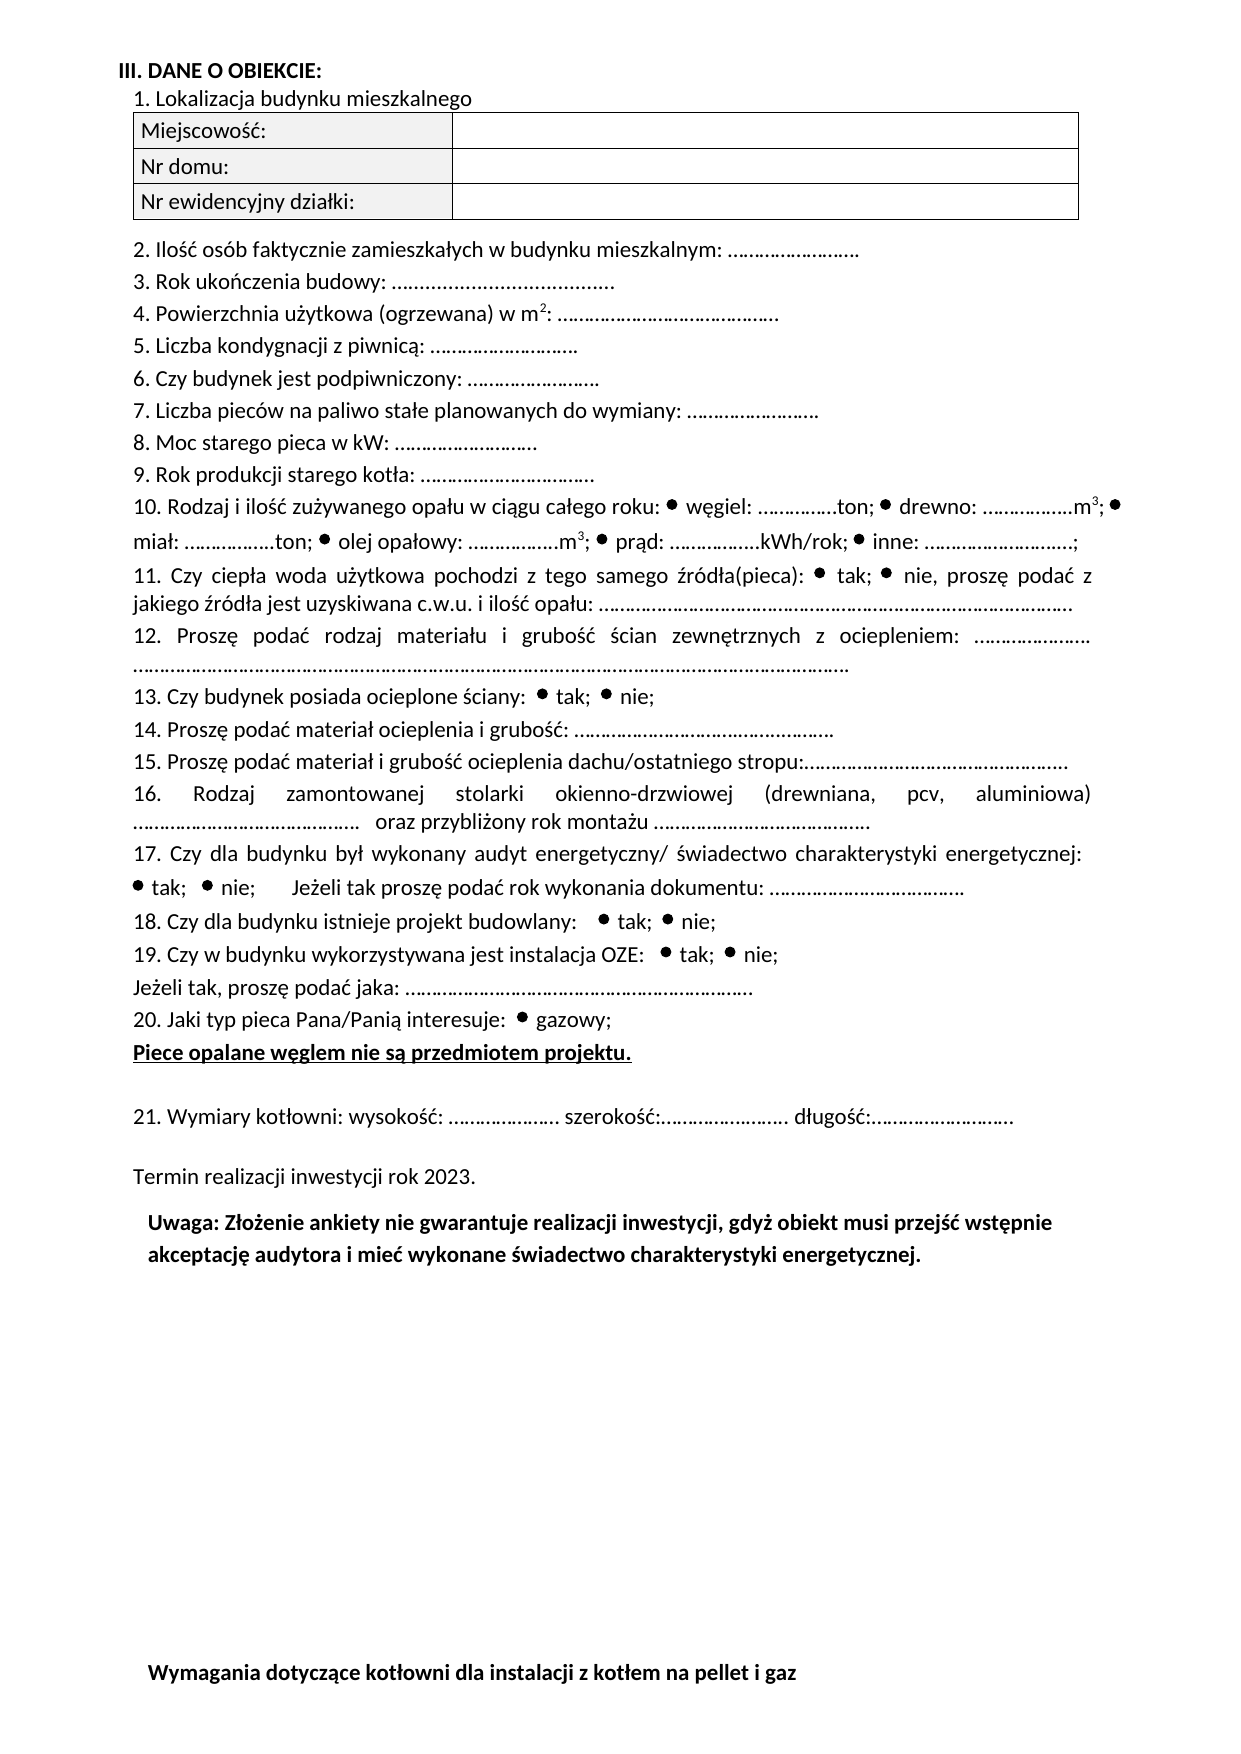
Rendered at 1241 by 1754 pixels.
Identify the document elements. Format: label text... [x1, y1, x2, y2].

text 6. Czy budynek jest podpiwniczony: ……………………. [133, 364, 1092, 392]
text 1. Lokalizacja budynku mieszkalnego [133, 84, 1092, 112]
text 18. Czy dla budynku istnieje projekt budowlany: tak; nie; [133, 907, 1092, 936]
text Uwaga: Złożenie ankiety nie gwarantuje realizacji inwestycji, gdyż obiekt musi przejść wstępnie akceptację audytora i mieć wykonane świadectwo charakterystyki energetycznej. [148, 1208, 1092, 1268]
text 5. Liczba kondygnacji z piwnicą: ………………………. [133, 331, 1092, 359]
text 7. Liczba pieców na paliwo stałe planowanych do wymiany: ……………………. [133, 396, 1092, 424]
table_cell [453, 184, 1078, 218]
text Jeżeli tak, proszę podać jaka: ………………………………………………………… [133, 973, 1092, 1001]
text 12. Proszę podać rodzaj materiału i grubość ścian zewnętrznych z ociepleniem: ………………….………………………………………………………………………………………………………………………. [133, 622, 1092, 678]
table_cell Nr domu: [134, 149, 452, 183]
text Piece opalane węglem nie są przedmiotem projektu. [133, 1038, 1092, 1066]
text III. DANE O OBIEKCIE: [118, 56, 1092, 84]
text 20. Jaki typ pieca Pana/Panią interesuje: gazowy; [133, 1005, 1092, 1033]
table_cell [453, 149, 1078, 183]
text 2. Ilość osób faktycznie zamieszkałych w budynku mieszkalnym: ……………………. [133, 235, 1092, 263]
text 9. Rok produkcji starego kotła: …………………………… [133, 460, 1092, 488]
text 14. Proszę podać materiał ocieplenia i grubość: ………………………….……..………. [133, 715, 1092, 743]
table_cell Nr ewidencyjny działki: [134, 184, 452, 218]
text 16. Rodzaj zamontowanej stolarki okienno-drzwiowej (drewniana, pcv, aluminiowa) ……………………………………. oraz przybliżony rok montażu ………………………………….. [133, 779, 1092, 835]
text Termin realizacji inwestycji rok 2023. [133, 1162, 1092, 1190]
text 13. Czy budynek posiada ocieplone ściany: tak; nie; [133, 682, 1092, 711]
table_header [453, 113, 1078, 148]
text 21. Wymiary kotłowni: wysokość: ………………… szerokość:…………….…….. długość:……………………… [133, 1102, 1092, 1130]
table_header Miejscowość: [134, 113, 452, 148]
text Wymagania dotyczące kotłowni dla instalacji z kotłem na pellet i gaz [148, 1658, 1092, 1686]
text 11. Czy ciepła woda użytkowa pochodzi z tego samego źródła(pieca): tak; nie, proszę podać z jakiego źródła jest uzyskiwana c.w.u. i ilość opału: ……………………………………………………………………………… [133, 561, 1092, 617]
text 19. Czy w budynku wykorzystywana jest instalacja OZE: tak; nie; [133, 940, 1092, 968]
text 10. Rodzaj i ilość zużywanego opału w ciągu całego roku: węgiel: ……………ton; drewno: ……………..m3; miał: ……………..ton; olej opałowy: ……………..m3; prąd: ……………..kWh/rok; inne: …………………….…; [133, 492, 1122, 557]
text 15. Proszę podać materiał i grubość ocieplenia dachu/ostatniego stropu:………………………………………….. [133, 747, 1092, 775]
text 4. Powierzchnia użytkowa (ogrzewana) w m2: …………………………………… [133, 299, 1092, 327]
text 3. Rok ukończenia budowy: ….................................... [133, 267, 1092, 295]
text 17. Czy dla budynku był wykonany audyt energetyczny/ świadectwo charakterystyki energetycznej: tak; nie; Jeżeli tak proszę podać rok wykonania dokumentu: ………………………………. [133, 839, 1092, 903]
text 8. Moc starego pieca w kW: ……………………… [133, 428, 1092, 456]
